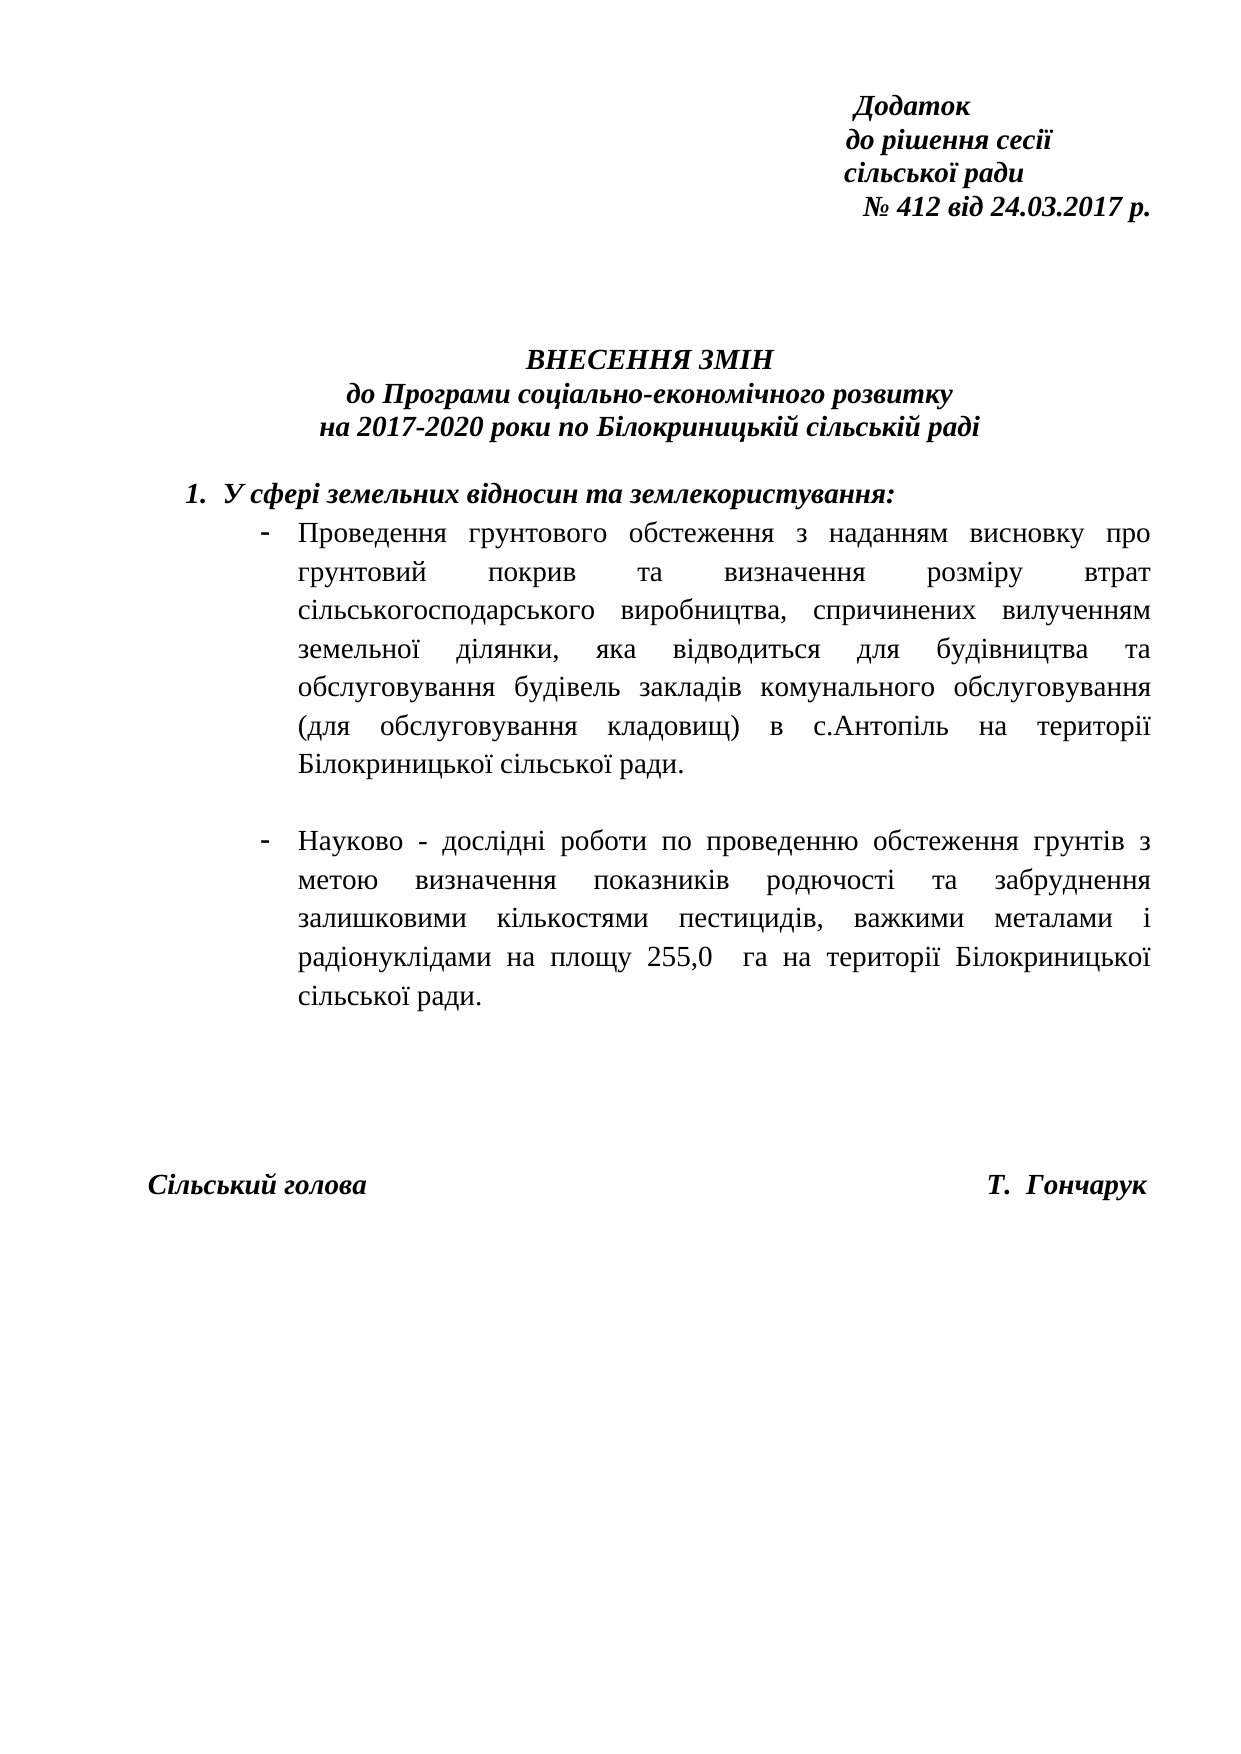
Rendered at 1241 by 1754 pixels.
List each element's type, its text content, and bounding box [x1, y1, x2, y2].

text до Програми соціально-економічного розвитку [148, 376, 1152, 409]
text сільської ради [148, 156, 1152, 189]
text ВНЕСЕННЯ ЗМІН [148, 342, 1152, 376]
text № 412 від 24.03.2017 р. [148, 189, 1152, 223]
list Проведення грунтового обстеження з наданням висновку про грунтовий покрив та визначення розміру втрат сільськогосподарського виробництва, спричинених вилученням земельної ділянки, яка відводиться для будівництва та обслуговування будівель закладів комунального обслуговування (для обслуговування кладовищ) в с.Антопіль на території Білокриницької сільської ради. [260, 515, 1152, 780]
list Науково - дослідні роботи по проведенню обстеження грунтів з метою визначення показників родючості та забруднення залишковими кількостями пестицидів, важкими металами і радіонуклідами на площу 255,0 га на території Білокриницької сільської ради. [260, 823, 1152, 1011]
text Сільський голова Т. Гончарук [148, 1167, 1152, 1201]
text до рішення сесії [148, 122, 1152, 156]
text на 2017-2020 роки по Білокриницькій сільській раді [148, 409, 1152, 443]
list У сфері земельних відносин та землекористування: [185, 476, 1152, 510]
text Додаток [148, 88, 1152, 122]
